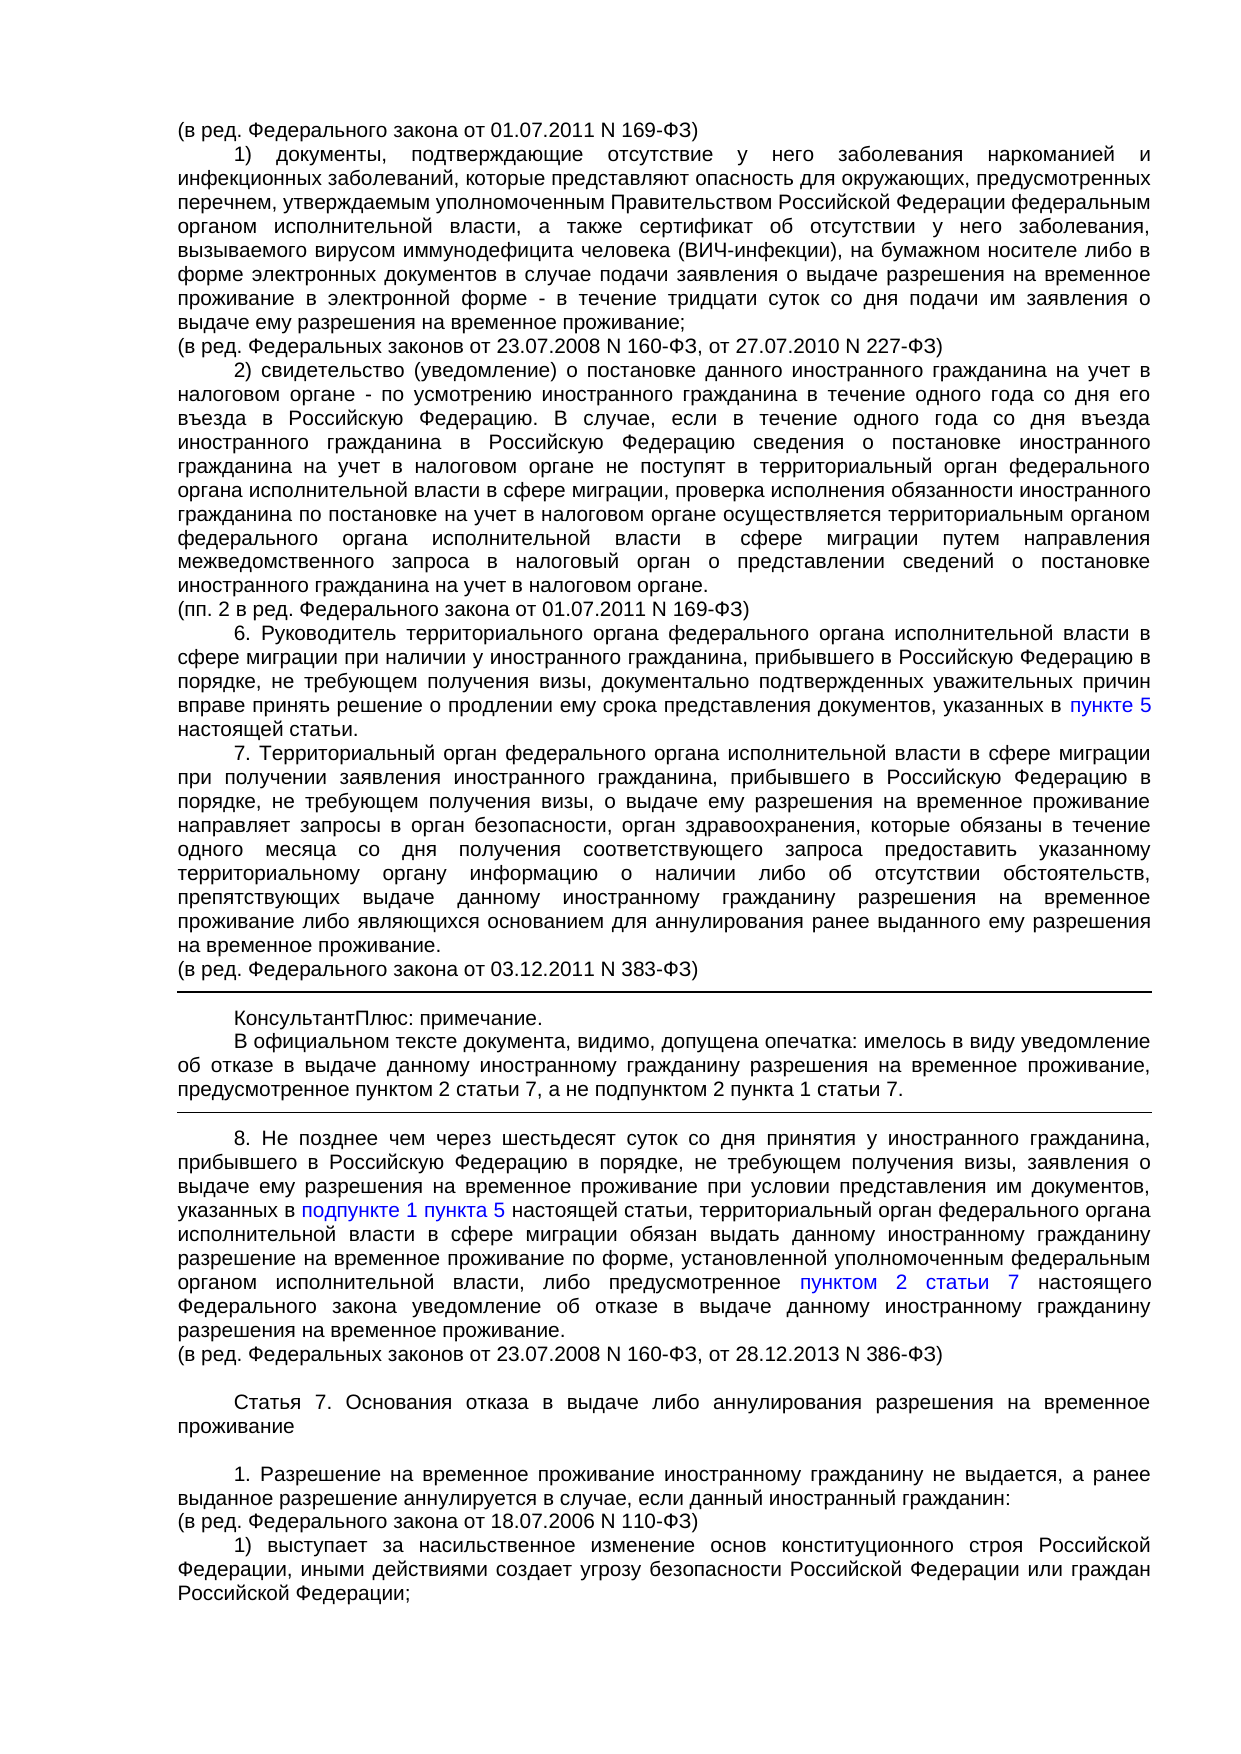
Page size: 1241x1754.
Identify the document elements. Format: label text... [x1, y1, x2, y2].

text Статья 7. Основания отказа в выдаче либо аннулирования разрешения на временное проживание [177, 1389, 1152, 1437]
text 7. Территориальный орган федерального органа исполнительной власти в сфере миграции при получении заявления иностранного гражданина, прибывшего в Российскую Федерацию в порядке, не требующем получения визы, о выдаче ему разрешения на временное проживание направляет запросы в орган безопасности, орган здравоохранения, которые обязаны в течение одного месяца со дня получения соответствующего запроса предоставить указанному территориальному органу информацию о наличии либо об отсутствии обстоятельств, препятствующих выдаче данному иностранному гражданину разрешения на временное проживание либо являющихся основанием для аннулирования ранее выданного ему разрешения на временное проживание. [177, 741, 1152, 957]
text 1. Разрешение на временное проживание иностранному гражданину не выдается, а ранее выданное разрешение аннулируется в случае, если данный иностранный гражданин: [177, 1461, 1152, 1509]
text 2) свидетельство (уведомление) о постановке данного иностранного гражданина на учет в налоговом органе - по усмотрению иностранного гражданина в течение одного года со дня его въезда в Российскую Федерацию. В случае, если в течение одного года со дня въезда иностранного гражданина в Российскую Федерацию сведения о постановке иностранного гражданина на учет в налоговом органе не поступят в территориальный орган федерального органа исполнительной власти в сфере миграции, проверка исполнения обязанности иностранного гражданина по постановке на учет в налоговом органе осуществляется территориальным органом федерального органа исполнительной власти в сфере миграции путем направления межведомственного запроса в налоговый орган о представлении сведений о постановке иностранного гражданина на учет в налоговом органе. [177, 358, 1152, 597]
text (в ред. Федеральных законов от 23.07.2008 N 160-ФЗ, от 27.07.2010 N 227-ФЗ) [177, 334, 1152, 358]
text 1) выступает за насильственное изменение основ конституционного строя Российской Федерации, иными действиями создает угрозу безопасности Российской Федерации или граждан Российской Федерации; [177, 1533, 1152, 1605]
text (в ред. Федеральных законов от 23.07.2008 N 160-ФЗ, от 28.12.2013 N 386-ФЗ) [177, 1342, 1152, 1366]
text (в ред. Федерального закона от 03.12.2011 N 383-ФЗ) [177, 957, 1152, 981]
text (пп. 2 в ред. Федерального закона от 01.07.2011 N 169-ФЗ) [177, 597, 1152, 621]
text (в ред. Федерального закона от 18.07.2006 N 110-ФЗ) [177, 1509, 1152, 1533]
text КонсультантПлюс: примечание. [177, 1005, 1152, 1029]
text 6. Руководитель территориального органа федерального органа исполнительной власти в сфере миграции при наличии у иностранного гражданина, прибывшего в Российскую Федерацию в порядке, не требующем получения визы, документально подтвержденных уважительных причин вправе принять решение о продлении ему срока представления документов, указанных в пункте 5 настоящей статьи. [177, 621, 1152, 741]
text 1) документы, подтверждающие отсутствие у него заболевания наркоманией и инфекционных заболеваний, которые представляют опасность для окружающих, предусмотренных перечнем, утверждаемым уполномоченным Правительством Российской Федерации федеральным органом исполнительной власти, а также сертификат об отсутствии у него заболевания, вызываемого вирусом иммунодефицита человека (ВИЧ-инфекции), на бумажном носителе либо в форме электронных документов в случае подачи заявления о выдаче разрешения на временное проживание в электронной форме - в течение тридцати суток со дня подачи им заявления о выдаче ему разрешения на временное проживание; [177, 142, 1152, 334]
text В официальном тексте документа, видимо, допущена опечатка: имелось в виду уведомление об отказе в выдаче данному иностранному гражданину разрешения на временное проживание, предусмотренное пунктом 2 статьи 7, а не подпунктом 2 пункта 1 статьи 7. [177, 1029, 1152, 1101]
text 8. Не позднее чем через шестьдесят суток со дня принятия у иностранного гражданина, прибывшего в Российскую Федерацию в порядке, не требующем получения визы, заявления о выдаче ему разрешения на временное проживание при условии представления им документов, указанных в подпункте 1 пункта 5 настоящей статьи, территориальный орган федерального органа исполнительной власти в сфере миграции обязан выдать данному иностранному гражданину разрешение на временное проживание по форме, установленной уполномоченным федеральным органом исполнительной власти, либо предусмотренное пунктом 2 статьи 7 настоящего Федерального закона уведомление об отказе в выдаче данному иностранному гражданину разрешения на временное проживание. [177, 1126, 1152, 1342]
text (в ред. Федерального закона от 01.07.2011 N 169-ФЗ) [177, 118, 1152, 142]
